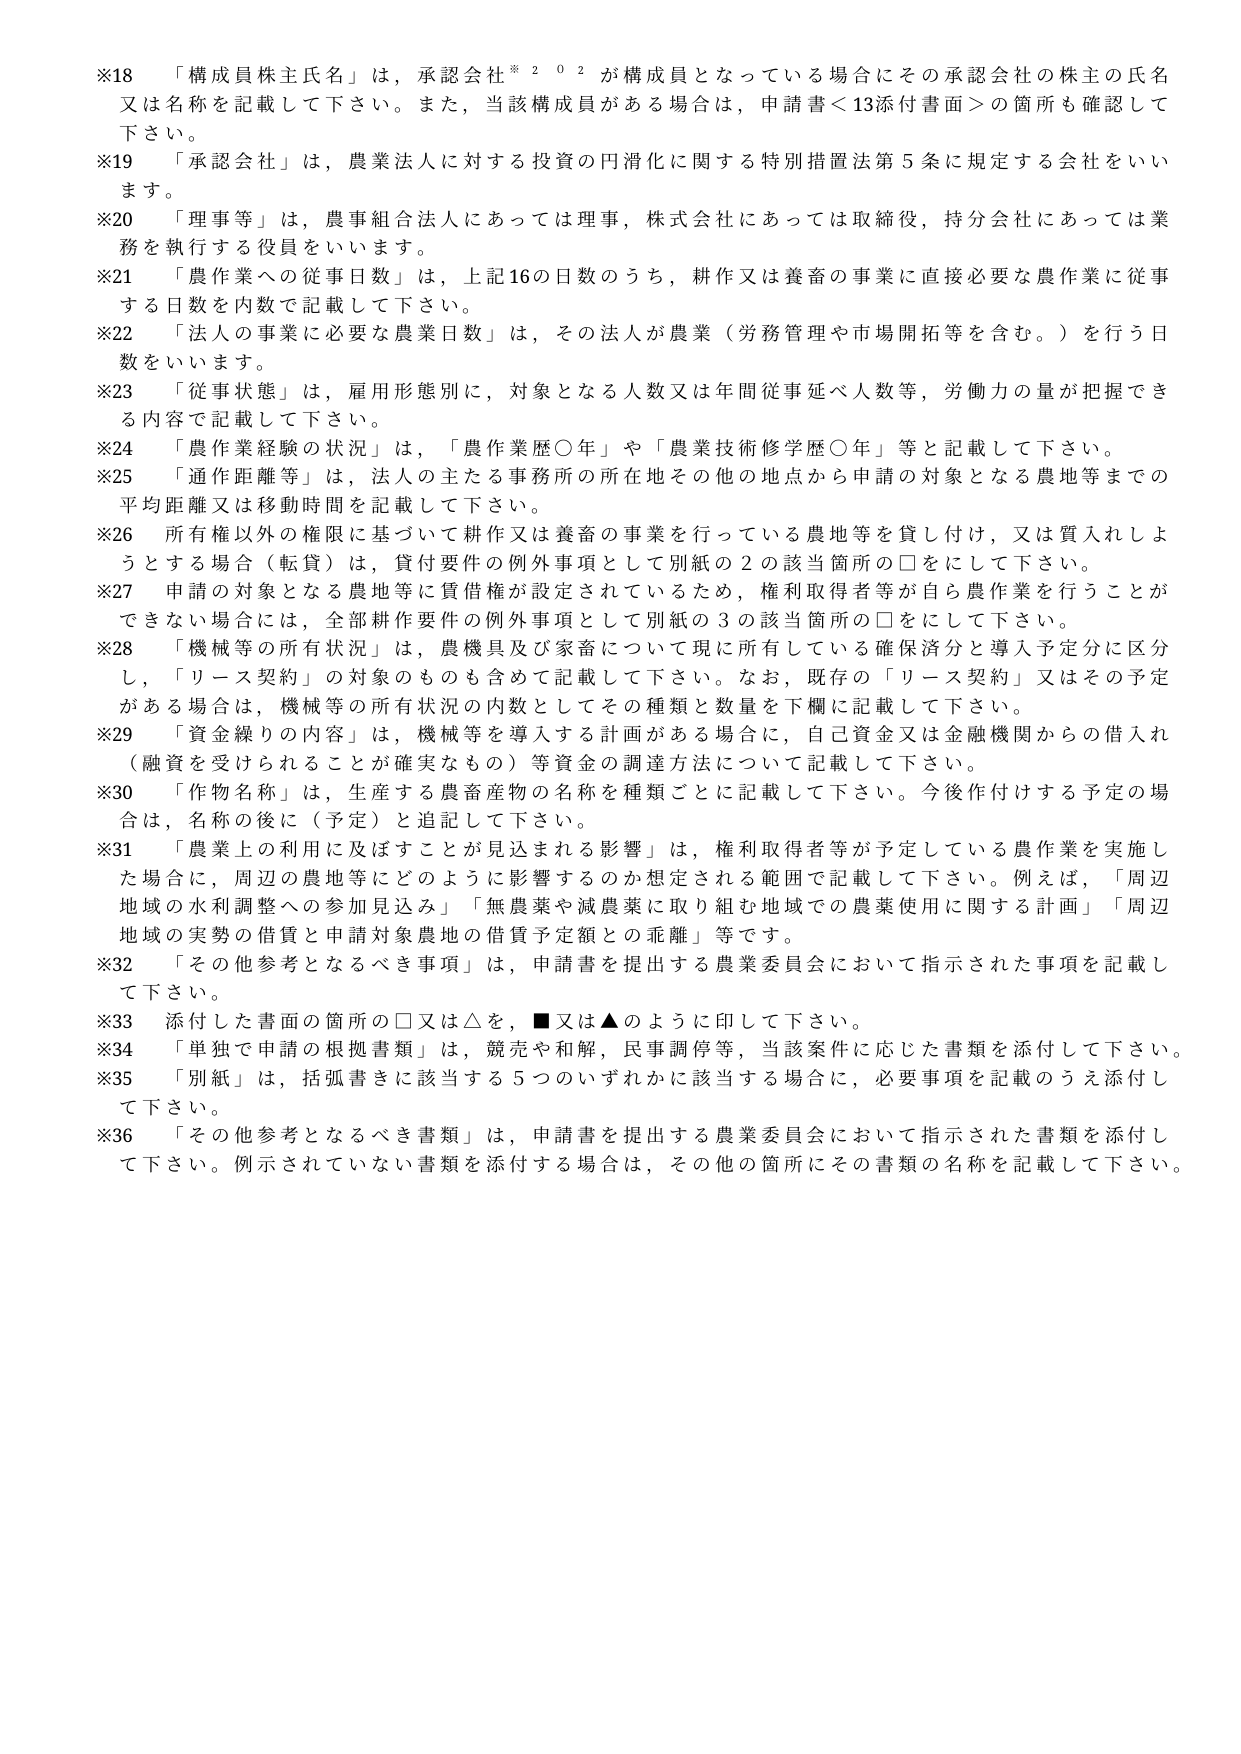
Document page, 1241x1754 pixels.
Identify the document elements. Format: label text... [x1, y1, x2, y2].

text ※27 申請の対象となる農地等に賃借権が設定されているため，権利取得者等が自ら農作業を行うことができない場合には，全部耕作要件の例外事項として別紙の３の該当箇所の□をにして下さい。 [96, 576, 1173, 633]
text ※23 「従事状態」は，雇用形態別に，対象となる人数又は年間従事延べ人数等，労働力の量が把握できる内容で記載して下さい。 [96, 376, 1173, 433]
text ※29 「資金繰りの内容」は，機械等を導入する計画がある場合に，自己資金又は金融機関からの借入れ（融資を受けられることが確実なもの）等資金の調達方法について記載して下さい。 [96, 719, 1173, 777]
text ※35 「別紙」は，括弧書きに該当する５つのいずれかに該当する場合に，必要事項を記載のうえ添付して下さい。 [96, 1063, 1173, 1120]
text ※28 「機械等の所有状況」は，農機具及び家畜について現に所有している確保済分と導入予定分に区分し，「リース契約」の対象のものも含めて記載して下さい。なお，既存の「リース契約」又はその予定がある場合は，機械等の所有状況の内数としてその種類と数量を下欄に記載して下さい。 [96, 633, 1173, 719]
text ※34 「単独で申請の根拠書類」は，競売や和解，民事調停等，当該案件に応じた書類を添付して下さい。 [96, 1034, 1173, 1063]
text ※19 「承認会社」は，農業法人に対する投資の円滑化に関する特別措置法第５条に規定する会社をいいます。 [96, 146, 1173, 204]
text ※36 「その他参考となるべき書類」は，申請書を提出する農業委員会において指示された書類を添付して下さい。例示されていない書類を添付する場合は，その他の箇所にその書類の名称を記載して下さい。 [96, 1120, 1173, 1178]
text ※32 「その他参考となるべき事項」は，申請書を提出する農業委員会において指示された事項を記載して下さい。 [96, 948, 1173, 1006]
text ※25 「通作距離等」は，法人の主たる事務所の所在地その他の地点から申請の対象となる農地等までの平均距離又は移動時間を記載して下さい。 [96, 462, 1173, 519]
text ※33 添付した書面の箇所の□又は△を，■又は▲のように印して下さい。 [96, 1006, 1173, 1034]
text ※21 「農作業への従事日数」は，上記16の日数のうち，耕作又は養畜の事業に直接必要な農作業に従事する日数を内数で記載して下さい。 [96, 261, 1173, 318]
text ※26 所有権以外の権限に基づいて耕作又は養畜の事業を行っている農地等を貸し付け，又は質入れしようとする場合（転貸）は，貸付要件の例外事項として別紙の２の該当箇所の□をにして下さい。 [96, 519, 1173, 576]
text ※20 「理事等」は，農事組合法人にあっては理事，株式会社にあっては取締役，持分会社にあっては業務を執行する役員をいいます。 [96, 204, 1173, 261]
text ※22 「法人の事業に必要な農業日数」は，その法人が農業（労務管理や市場開拓等を含む。）を行う日数をいいます。 [96, 318, 1173, 376]
text ※18 「構成員株主氏名」は，承認会社※2０2が構成員となっている場合にその承認会社の株主の氏名又は名称を記載して下さい。また，当該構成員がある場合は，申請書＜13添付書面＞の箇所も確認して下さい。 [96, 61, 1173, 146]
text ※31 「農業上の利用に及ぼすことが見込まれる影響」は，権利取得者等が予定している農作業を実施した場合に，周辺の農地等にどのように影響するのか想定される範囲で記載して下さい。例えば，「周辺地域の水利調整への参加見込み」「無農薬や減農薬に取り組む地域での農薬使用に関する計画」「周辺地域の実勢の借賃と申請対象農地の借賃予定額との乖離」等です。 [96, 834, 1173, 948]
text ※24 「農作業経験の状況」は，「農作業歴○年」や「農業技術修学歴○年」等と記載して下さい。 [96, 433, 1173, 462]
text ※30 「作物名称」は，生産する農畜産物の名称を種類ごとに記載して下さい。今後作付けする予定の場合は，名称の後に（予定）と追記して下さい。 [96, 777, 1173, 834]
